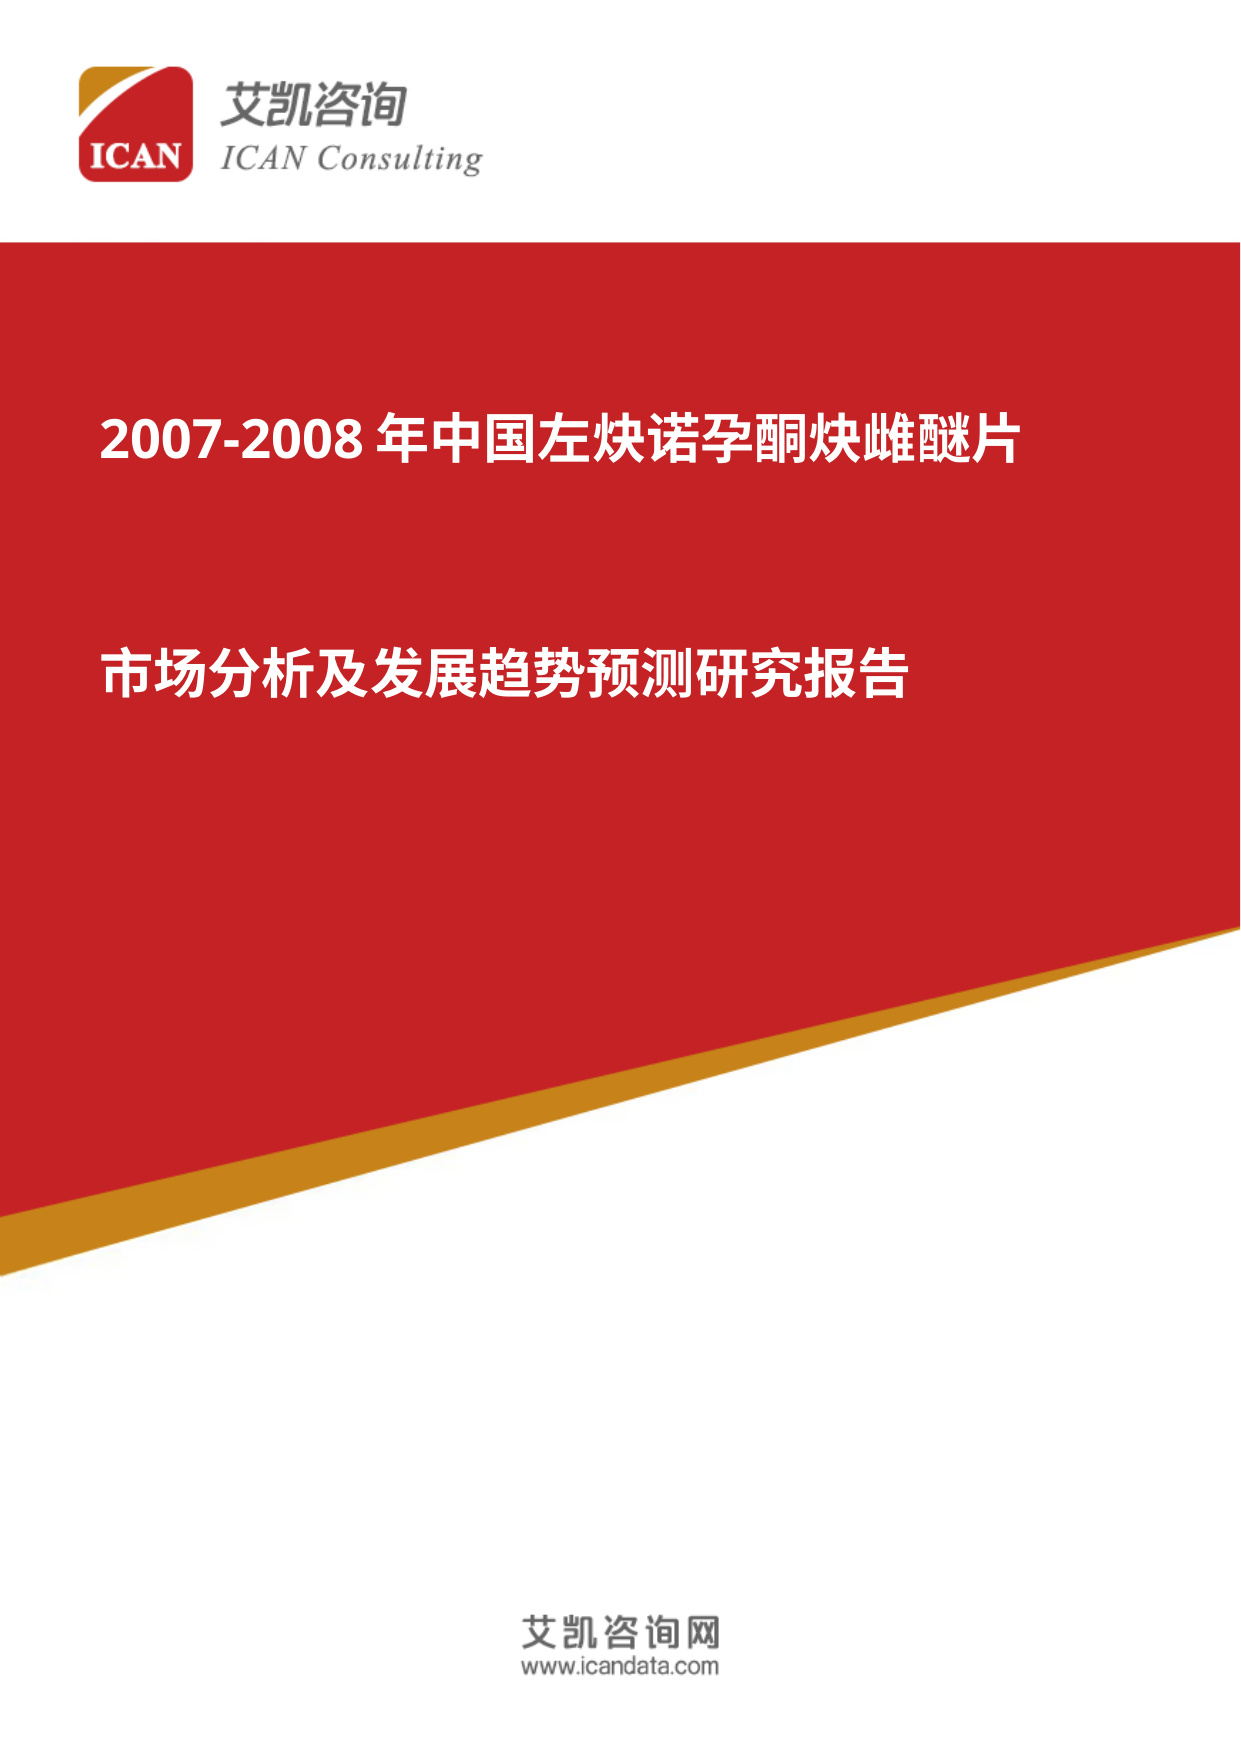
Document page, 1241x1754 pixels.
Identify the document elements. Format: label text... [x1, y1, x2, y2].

subtitle 2007-2008年中国左炔诺孕酮炔雌醚片市场分析及发展趋势预测研究报告 [99, 386, 1053, 718]
picture [0, 5, 1241, 1754]
